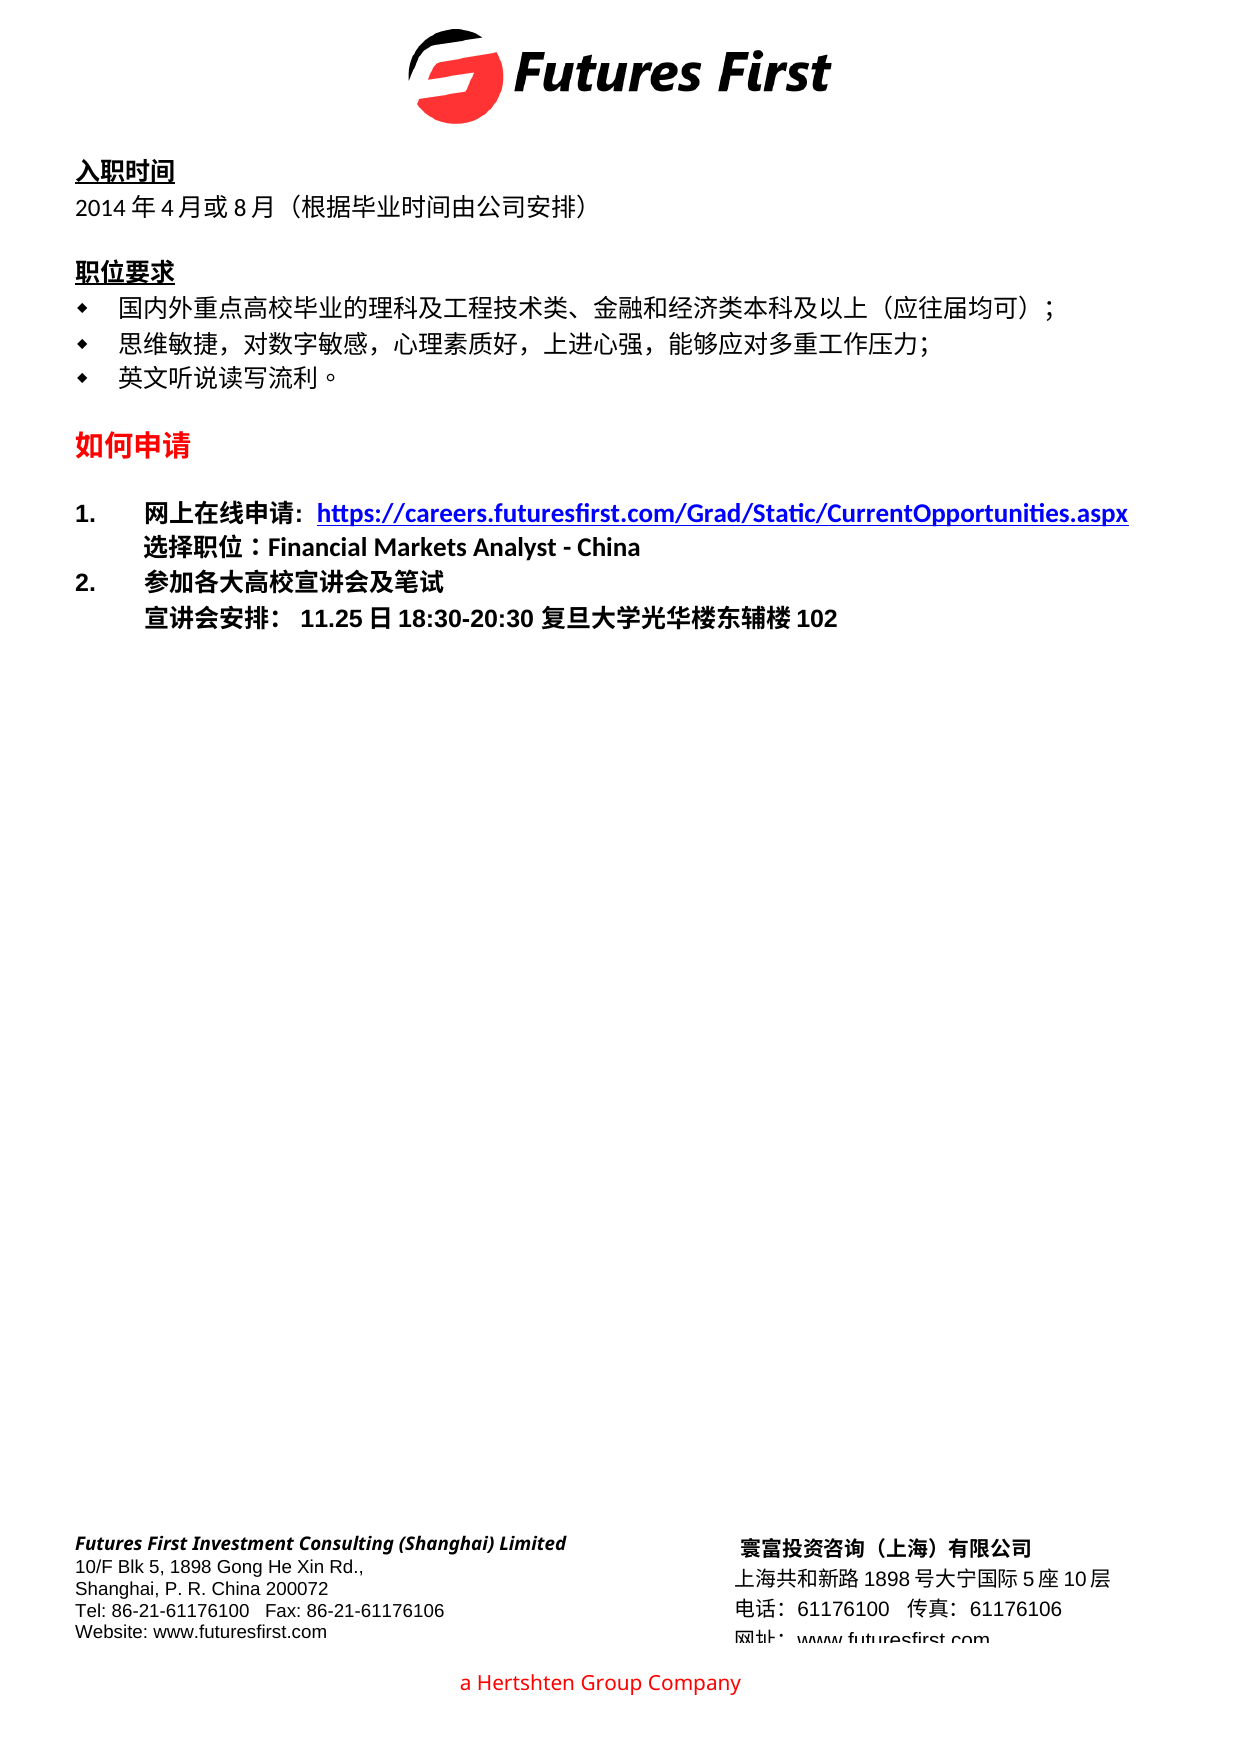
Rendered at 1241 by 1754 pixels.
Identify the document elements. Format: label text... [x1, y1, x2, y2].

text 选择职位：Financial Markets Analyst - China [75, 530, 1165, 564]
list 思维敏捷，对数字敏感，心理素质好，上进心强，能够应对多重工作压力； [75, 324, 1165, 361]
text 宣讲会安排： 11.25日18:30-20:30 复旦大学光华楼东辅楼102 [75, 598, 1165, 634]
picture [408, 29, 832, 124]
text 2. 参加各大高校宣讲会及笔试 [75, 564, 1165, 598]
text 入职时间 [75, 151, 1165, 187]
list 国内外重点高校毕业的理科及工程技术类、金融和经济类本科及以上（应往届均可）； [75, 288, 1165, 324]
text 职位要求 [75, 254, 1165, 288]
text 1. 网上在线申请: https://careers.futuresfirst.com/Grad/Static/CurrentOpportunities.aspx [75, 494, 1165, 530]
list 英文听说读写流利。 [75, 361, 1165, 395]
text 如何申请 [75, 425, 1165, 465]
text 2014年4月或8月（根据毕业时间由公司安排） [75, 187, 1165, 224]
